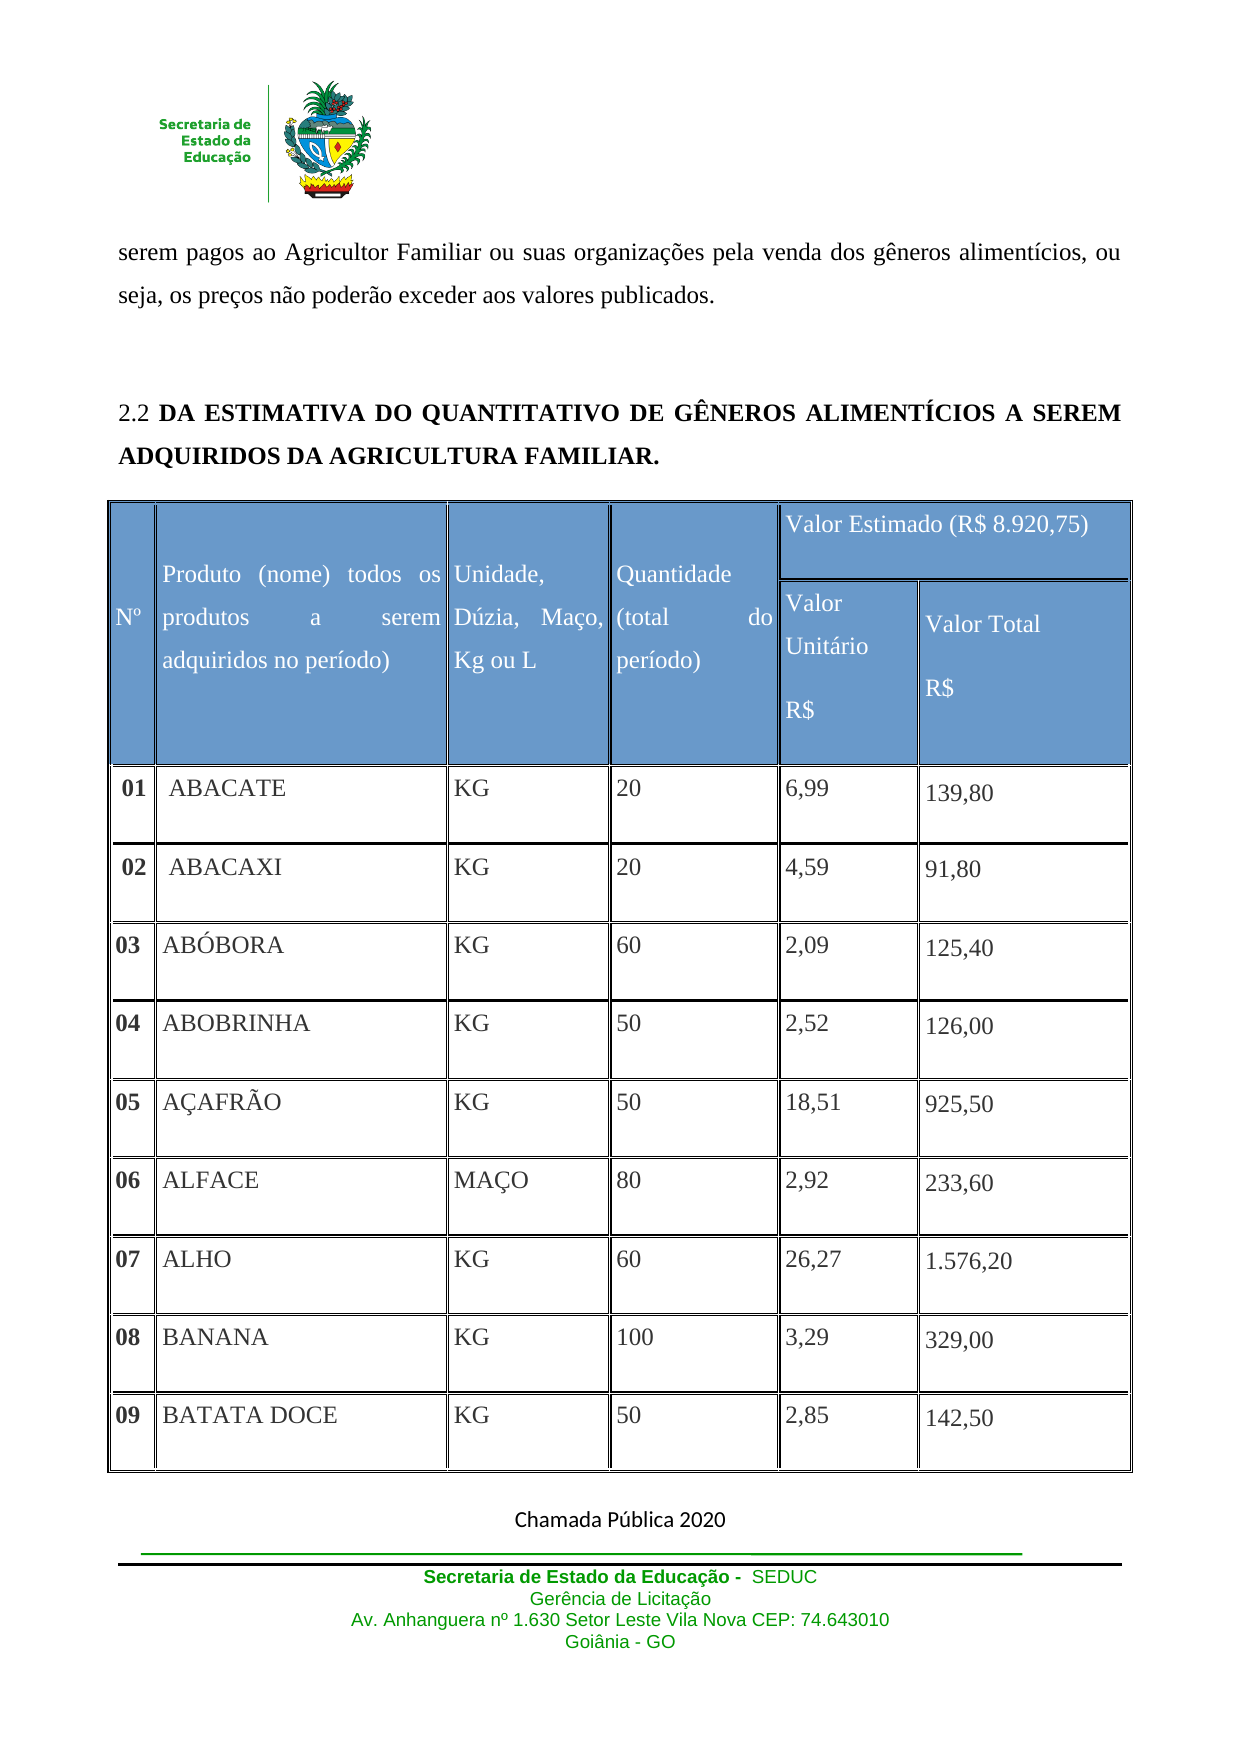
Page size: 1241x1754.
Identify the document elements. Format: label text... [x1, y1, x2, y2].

table_cell 6,99 [781, 767, 917, 842]
table_cell ABACAXI [157, 845, 446, 921]
text 2.2 DA ESTIMATIVA DO QUANTITATIVO DE GÊNEROS ALIMENTÍCIOS A SEREM ADQUIRIDOS DA AGRICULTURA FAMILIAR. [118, 398, 1122, 470]
table_header Valor Estimado (R$ 8.920,75) [779, 503, 1130, 578]
table_cell 3,29 [781, 1316, 917, 1391]
table_cell 01 [109, 764, 156, 842]
table_cell BANANA [157, 1316, 446, 1391]
picture [118, 73, 412, 210]
table_cell KG [449, 767, 608, 842]
table_cell KG [449, 845, 608, 921]
table_cell 329,00 [919, 1313, 1131, 1391]
table_cell AÇAFRÃO [157, 1081, 446, 1156]
table_cell 07 [111, 1234, 154, 1313]
table_cell 50 [612, 1002, 777, 1077]
table_cell ALHO [157, 1238, 446, 1313]
table_cell 139,80 [919, 764, 1131, 842]
table_cell 2,85 [779, 1395, 918, 1469]
table_cell 1.576,20 [920, 1234, 1130, 1313]
table_cell 50 [612, 1081, 777, 1156]
table_cell 925,50 [920, 1078, 1130, 1156]
table_cell 20 [612, 767, 777, 842]
table_cell 03 [109, 921, 156, 999]
table_cell KG [449, 1238, 608, 1313]
table_cell 100 [612, 1316, 777, 1391]
table_header Produto (nome) todos os produtos a serem adquiridos no período) [156, 503, 447, 764]
table_cell 60 [612, 1238, 777, 1313]
table_cell 80 [612, 1159, 777, 1234]
table_cell 04 [111, 999, 154, 1077]
table_cell KG [448, 1391, 610, 1469]
table_cell 02 [111, 842, 154, 921]
table_cell 125,40 [919, 921, 1131, 999]
table_cell 50 [610, 1391, 779, 1469]
table_header Unidade, Dúzia, Maço, Kg ou L [448, 501, 610, 764]
table_cell Valor Total R$ [920, 578, 1130, 764]
table_cell ABOBRINHA [157, 1002, 446, 1077]
table_cell 06 [109, 1156, 156, 1234]
table_cell 2,09 [781, 924, 917, 999]
table_cell 09 [111, 1391, 156, 1469]
table_cell 233,60 [919, 1156, 1131, 1234]
table_cell 05 [111, 1078, 154, 1156]
table_cell 91,80 [920, 842, 1130, 921]
table_cell KG [449, 1002, 608, 1077]
table_cell ALFACE [157, 1159, 446, 1234]
table_cell ABÓBORA [157, 924, 446, 999]
table_cell 126,00 [920, 999, 1130, 1077]
table_cell KG [449, 924, 608, 999]
table_cell 08 [109, 1313, 156, 1391]
table_cell 60 [612, 924, 777, 999]
table_cell KG [449, 1316, 608, 1391]
table_cell MAÇO [449, 1159, 608, 1234]
table_cell Valor Unitário R$ [781, 582, 917, 764]
table_cell ABACATE [157, 767, 446, 842]
table_header Quantidade (total do período) [610, 501, 779, 764]
table_header Nº [111, 503, 156, 764]
table_cell 20 [612, 845, 777, 921]
table_cell 2,52 [781, 1002, 917, 1077]
table_cell 18,51 [781, 1081, 917, 1156]
table_cell 2,92 [781, 1159, 917, 1234]
table_cell KG [449, 1081, 608, 1156]
table_cell 26,27 [781, 1238, 917, 1313]
table_cell BATATA DOCE [156, 1395, 447, 1469]
table_cell 4,59 [781, 845, 917, 921]
table_cell 142,50 [919, 1391, 1130, 1469]
